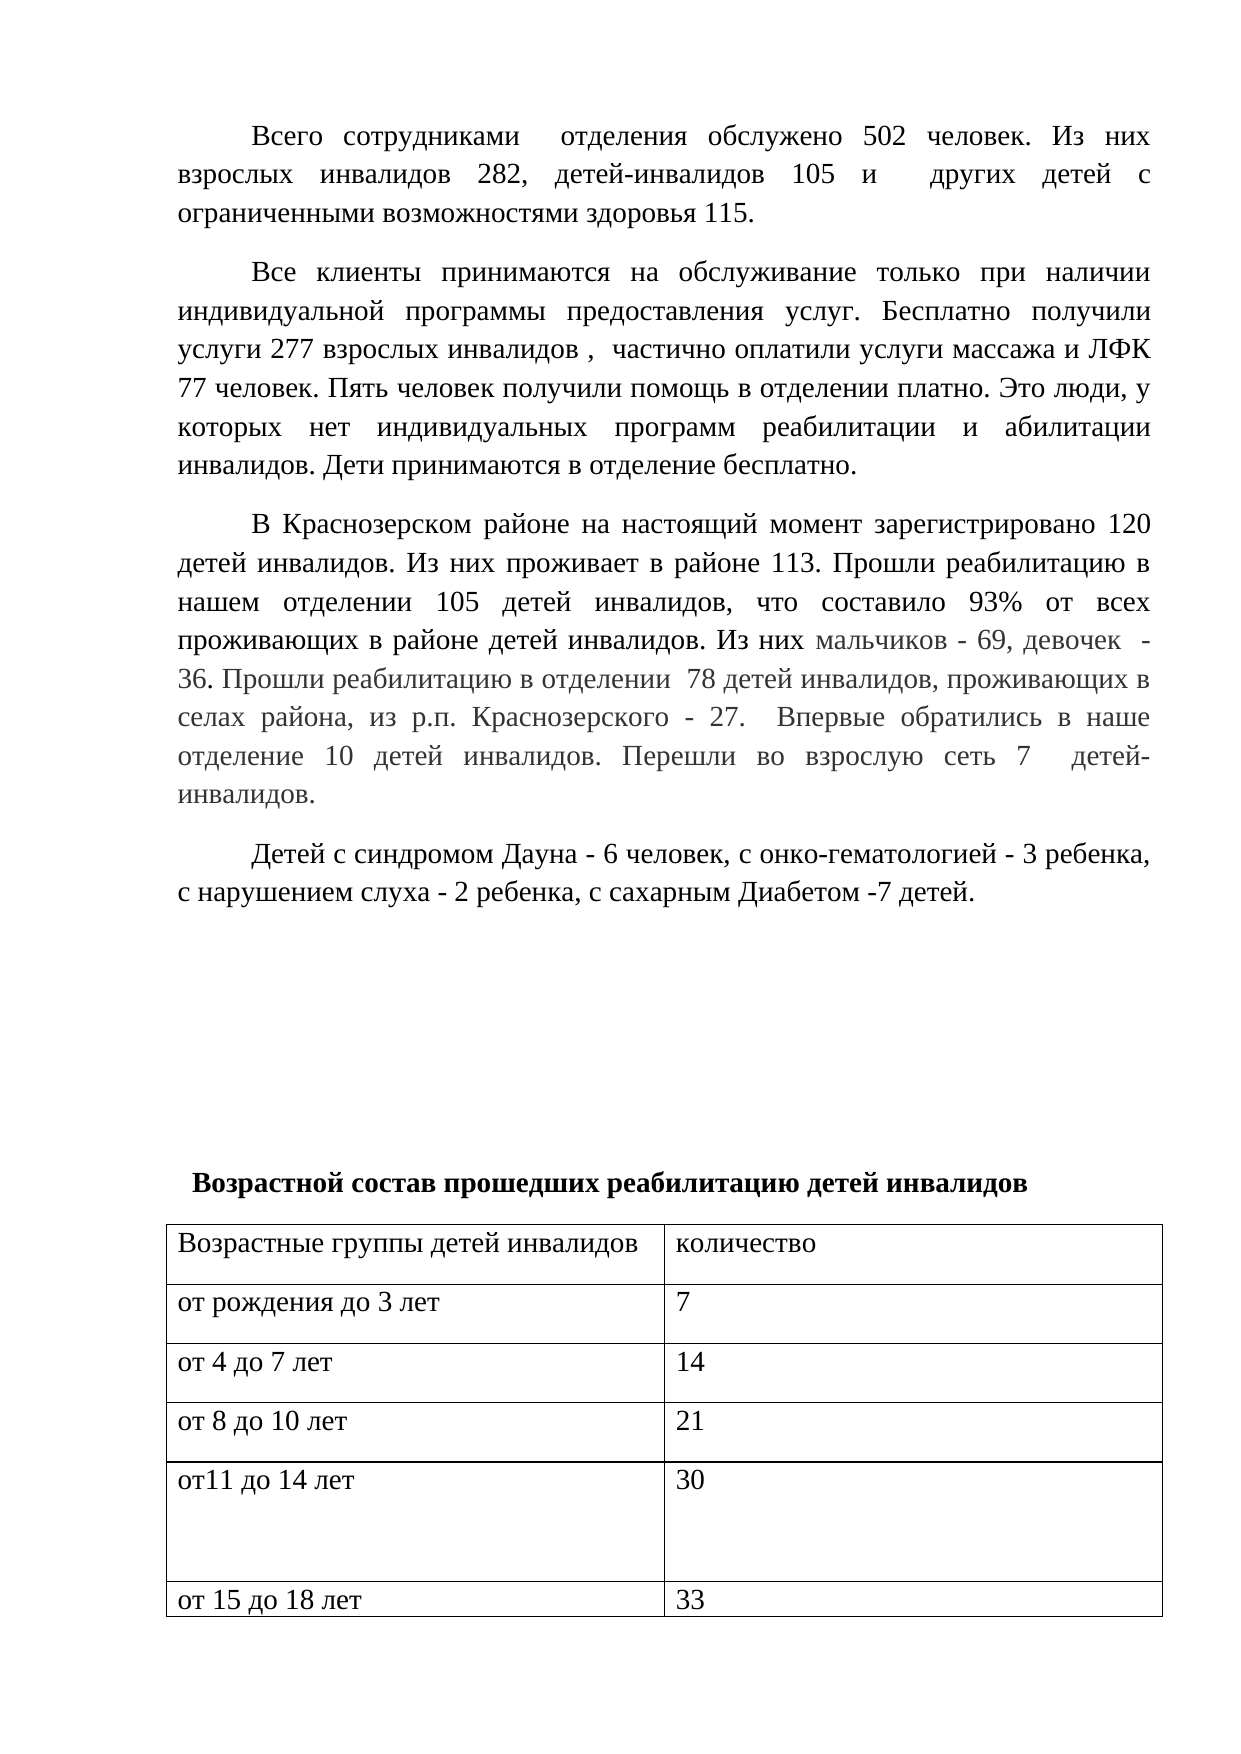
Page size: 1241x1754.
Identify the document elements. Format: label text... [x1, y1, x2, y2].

text В Краснозерском районе на настоящий момент зарегистрировано 120 детей инвалидов. Из них проживает в районе 113. Прошли реабилитацию в нашем отделении 105 детей инвалидов, что составило 93% от всех проживающих в районе детей инвалидов. Из них мальчиков - 69, девочек - 36. Прошли реабилитацию в отделении 78 детей инвалидов, проживающих в селах района, из р.п. Краснозерского - 27. Впервые обратились в наше отделение 10 детей инвалидов. Перешли во взрослую сеть 7 детей-инвалидов. [177, 507, 1152, 810]
table_cell 30 [665, 1463, 1162, 1581]
table_cell от 15 до 18 лет [167, 1582, 664, 1616]
table_header количество [665, 1225, 1162, 1283]
table_header Возрастные группы детей инвалидов [167, 1225, 664, 1283]
text Детей с синдромом Дауна - 6 человек, с онко-гематологией - 3 ребенка, с нарушением слуха - 2 ребенка, с сахарным Диабетом -7 детей. [177, 836, 1152, 908]
table_cell от11 до 14 лет [167, 1463, 664, 1581]
table_cell от 4 до 7 лет [167, 1344, 664, 1402]
text Все клиенты принимаются на обслуживание только при наличии индивидуальной программы предоставления услуг. Бесплатно получили услуги 277 взрослых инвалидов , частично оплатили услуги массажа и ЛФК 77 человек. Пять человек получили помощь в отделении платно. Это люди, у которых нет индивидуальных программ реабилитации и абилитации инвалидов. Дети принимаются в отделение бесплатно. [177, 254, 1152, 481]
table_cell от 8 до 10 лет [167, 1403, 664, 1461]
table_cell 33 [665, 1582, 1162, 1616]
table_cell 7 [665, 1285, 1162, 1343]
text Всего сотрудниками отделения обслужено 502 человек. Из них взрослых инвалидов 282, детей-инвалидов 105 и других детей с ограниченными возможностями здоровья 115. [177, 118, 1152, 229]
table_cell 21 [665, 1403, 1162, 1461]
text Возрастной состав прошедших реабилитацию детей инвалидов [177, 1165, 1152, 1198]
table_cell 14 [665, 1344, 1162, 1402]
table_cell от рождения до 3 лет [167, 1285, 664, 1343]
